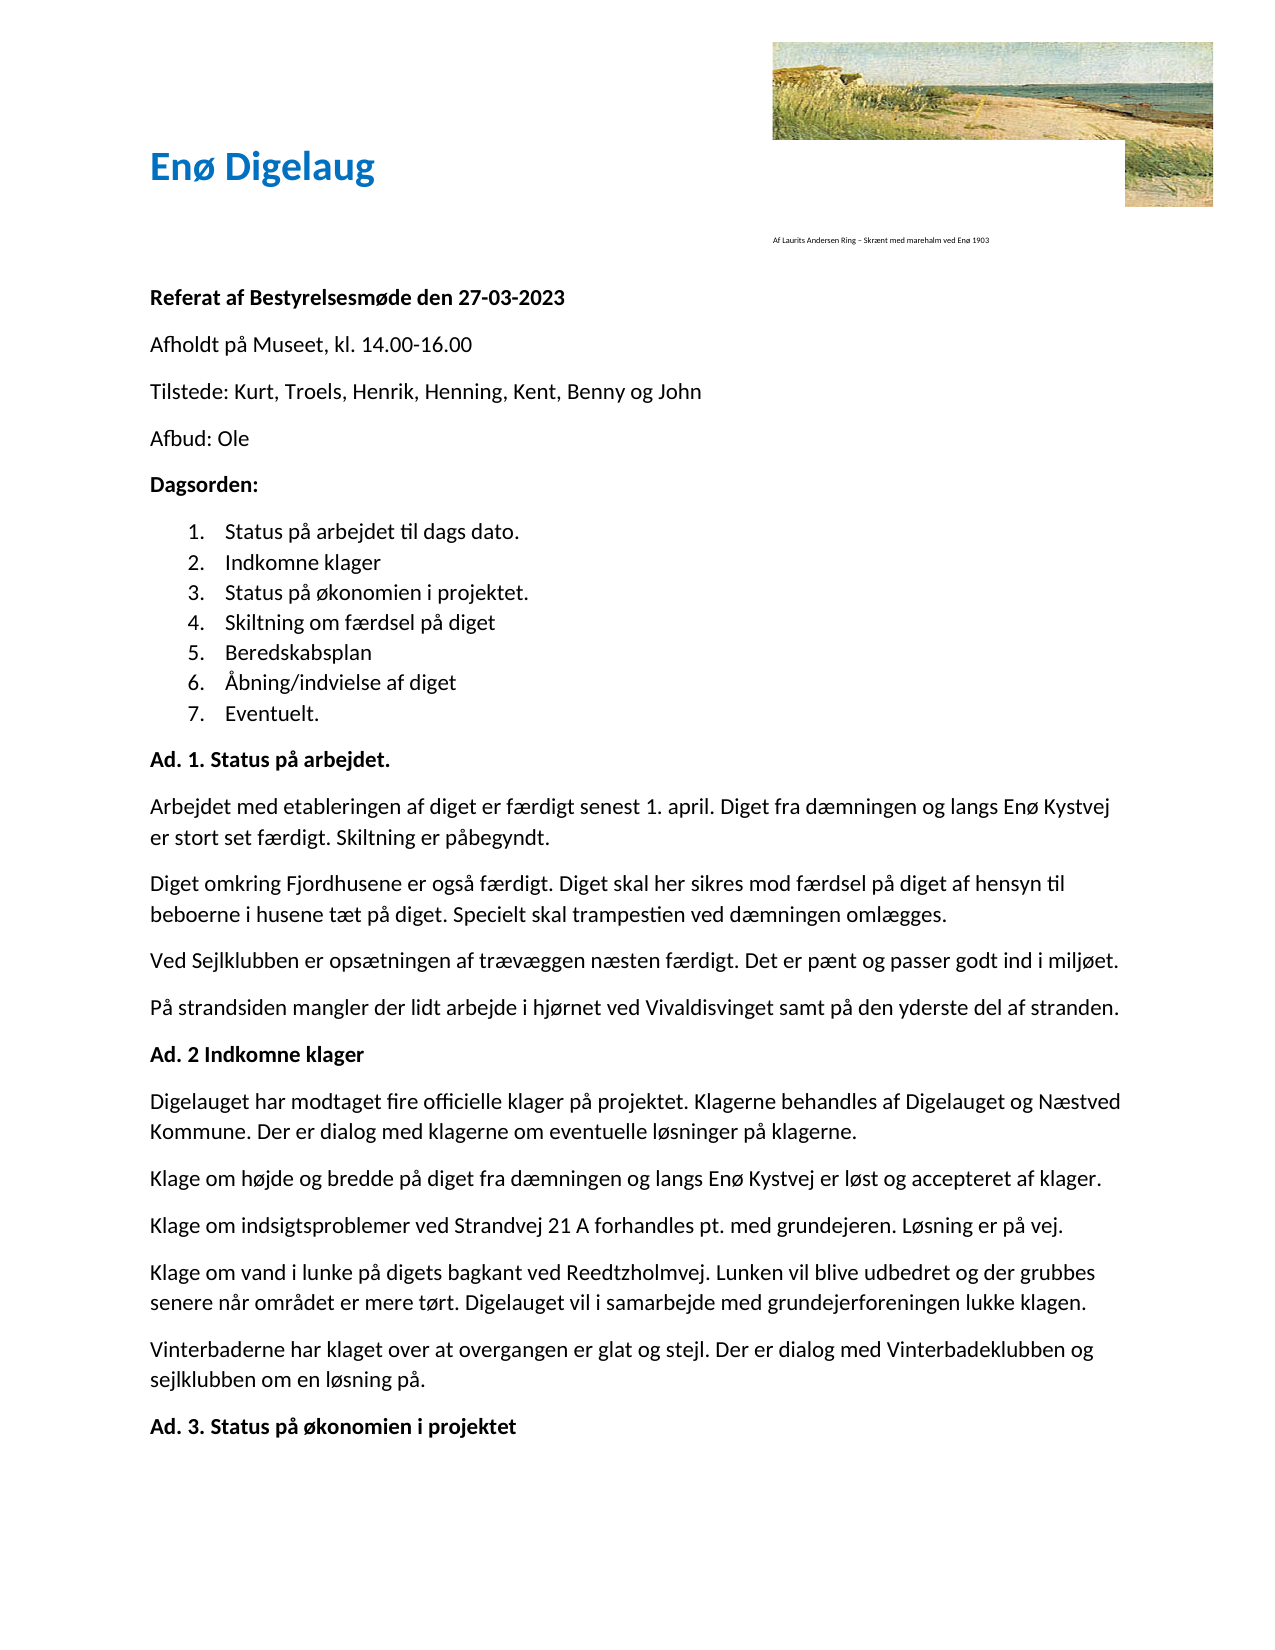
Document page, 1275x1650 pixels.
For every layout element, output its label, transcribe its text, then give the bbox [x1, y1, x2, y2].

text Diget omkring Fjordhusene er også færdigt. Diget skal her sikres mod færdsel på diget af hensyn til beboerne i husene tæt på diget. Specielt skal trampestien ved dæmningen omlægges. [150, 869, 1125, 928]
text Afbud: Ole [150, 424, 1125, 452]
text Klage om højde og bredde på diget fra dæmningen og langs Enø Kystvej er løst og accepteret af klager. [150, 1164, 1125, 1192]
list Åbning/indvielse af diget [187, 668, 1125, 697]
text Tilstede: Kurt, Troels, Henrik, Henning, Kent, Benny og John [150, 377, 1125, 405]
text Dagsorden: [150, 471, 1125, 499]
list Status på arbejdet til dags dato. [187, 517, 1125, 546]
text Afholdt på Museet, kl. 14.00-16.00 [150, 330, 1125, 358]
text Digelauget har modtaget fire officielle klager på projektet. Klagerne behandles af Digelauget og Næstved Kommune. Der er dialog med klagerne om eventuelle løsninger på klagerne. [150, 1087, 1125, 1146]
picture [772, 42, 1214, 207]
list Beredskabsplan [187, 638, 1125, 666]
text Ad. 1. Status på arbejdet. [150, 746, 1125, 774]
text Ad. 2 Indkomne klager [150, 1040, 1125, 1068]
list Eventuelt. [187, 699, 1125, 727]
text Arbejdet med etableringen af diget er færdigt senest 1. april. Diget fra dæmningen og langs Enø Kystvej er stort set færdigt. Skiltning er påbegyndt. [150, 792, 1125, 851]
list Status på økonomien i projektet. [187, 578, 1125, 606]
text Vinterbaderne har klaget over at overgangen er glat og stejl. Der er dialog med Vinterbadeklubben og sejlklubben om en løsning på. [150, 1335, 1125, 1393]
text Klage om vand i lunke på digets bagkant ved Reedtzholmvej. Lunken vil blive udbedret og der grubbes senere når området er mere tørt. Digelauget vil i samarbejde med grundejerforeningen lukke klagen. [150, 1258, 1125, 1316]
text Ad. 3. Status på økonomien i projektet [150, 1412, 1125, 1440]
text Klage om indsigtsproblemer ved Strandvej 21 A forhandles pt. med grundejeren. Løsning er på vej. [150, 1211, 1125, 1239]
text Ved Sejlklubben er opsætningen af trævæggen næsten færdigt. Det er pænt og passer godt ind i miljøet. [150, 947, 1125, 975]
text På strandsiden mangler der lidt arbejde i hjørnet ved Vivaldisvinget samt på den yderste del af stranden. [150, 993, 1125, 1022]
list Skiltning om færdsel på diget [187, 608, 1125, 636]
list Indkomne klager [187, 548, 1125, 576]
text Referat af Bestyrelsesmøde den 27-03-2023 [150, 283, 1125, 311]
